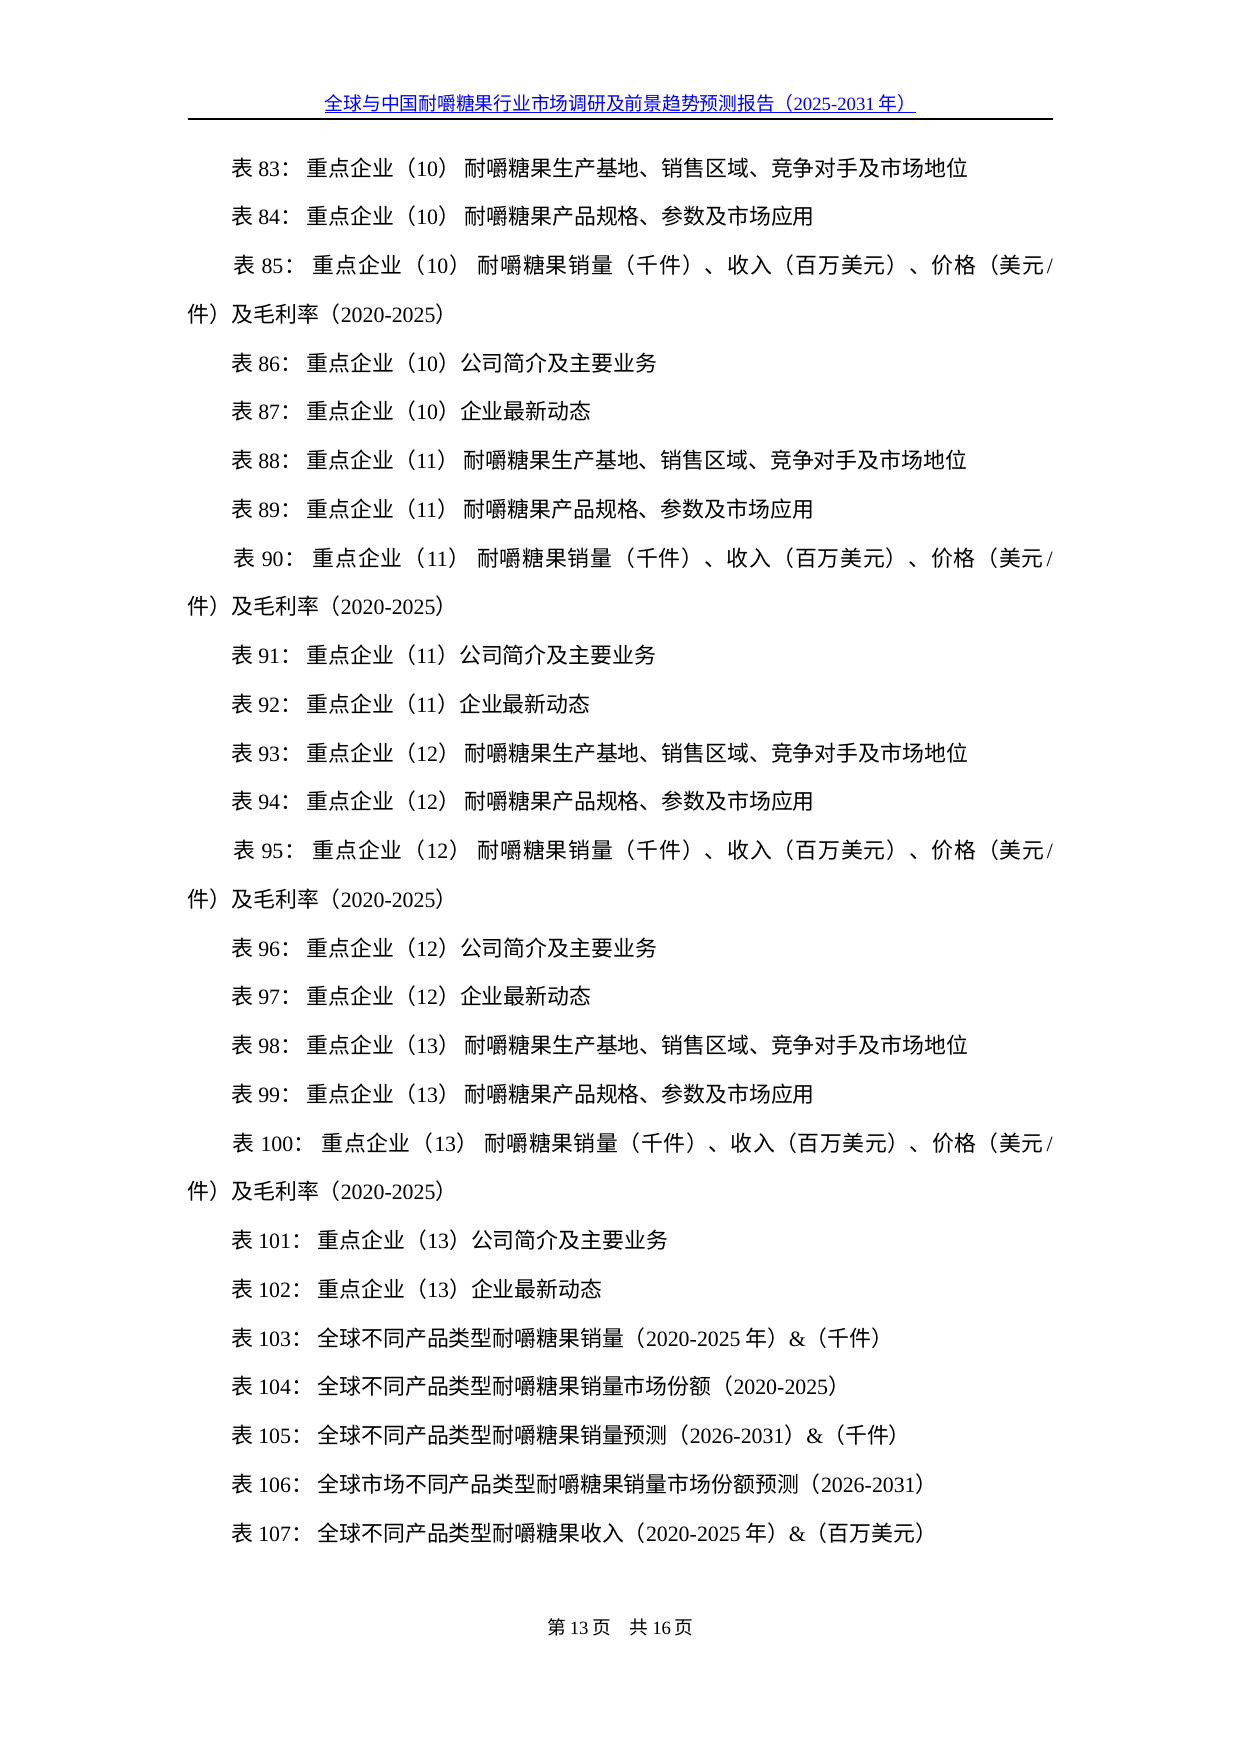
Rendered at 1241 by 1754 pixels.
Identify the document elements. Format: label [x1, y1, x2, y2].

text [187, 150, 1053, 1548]
